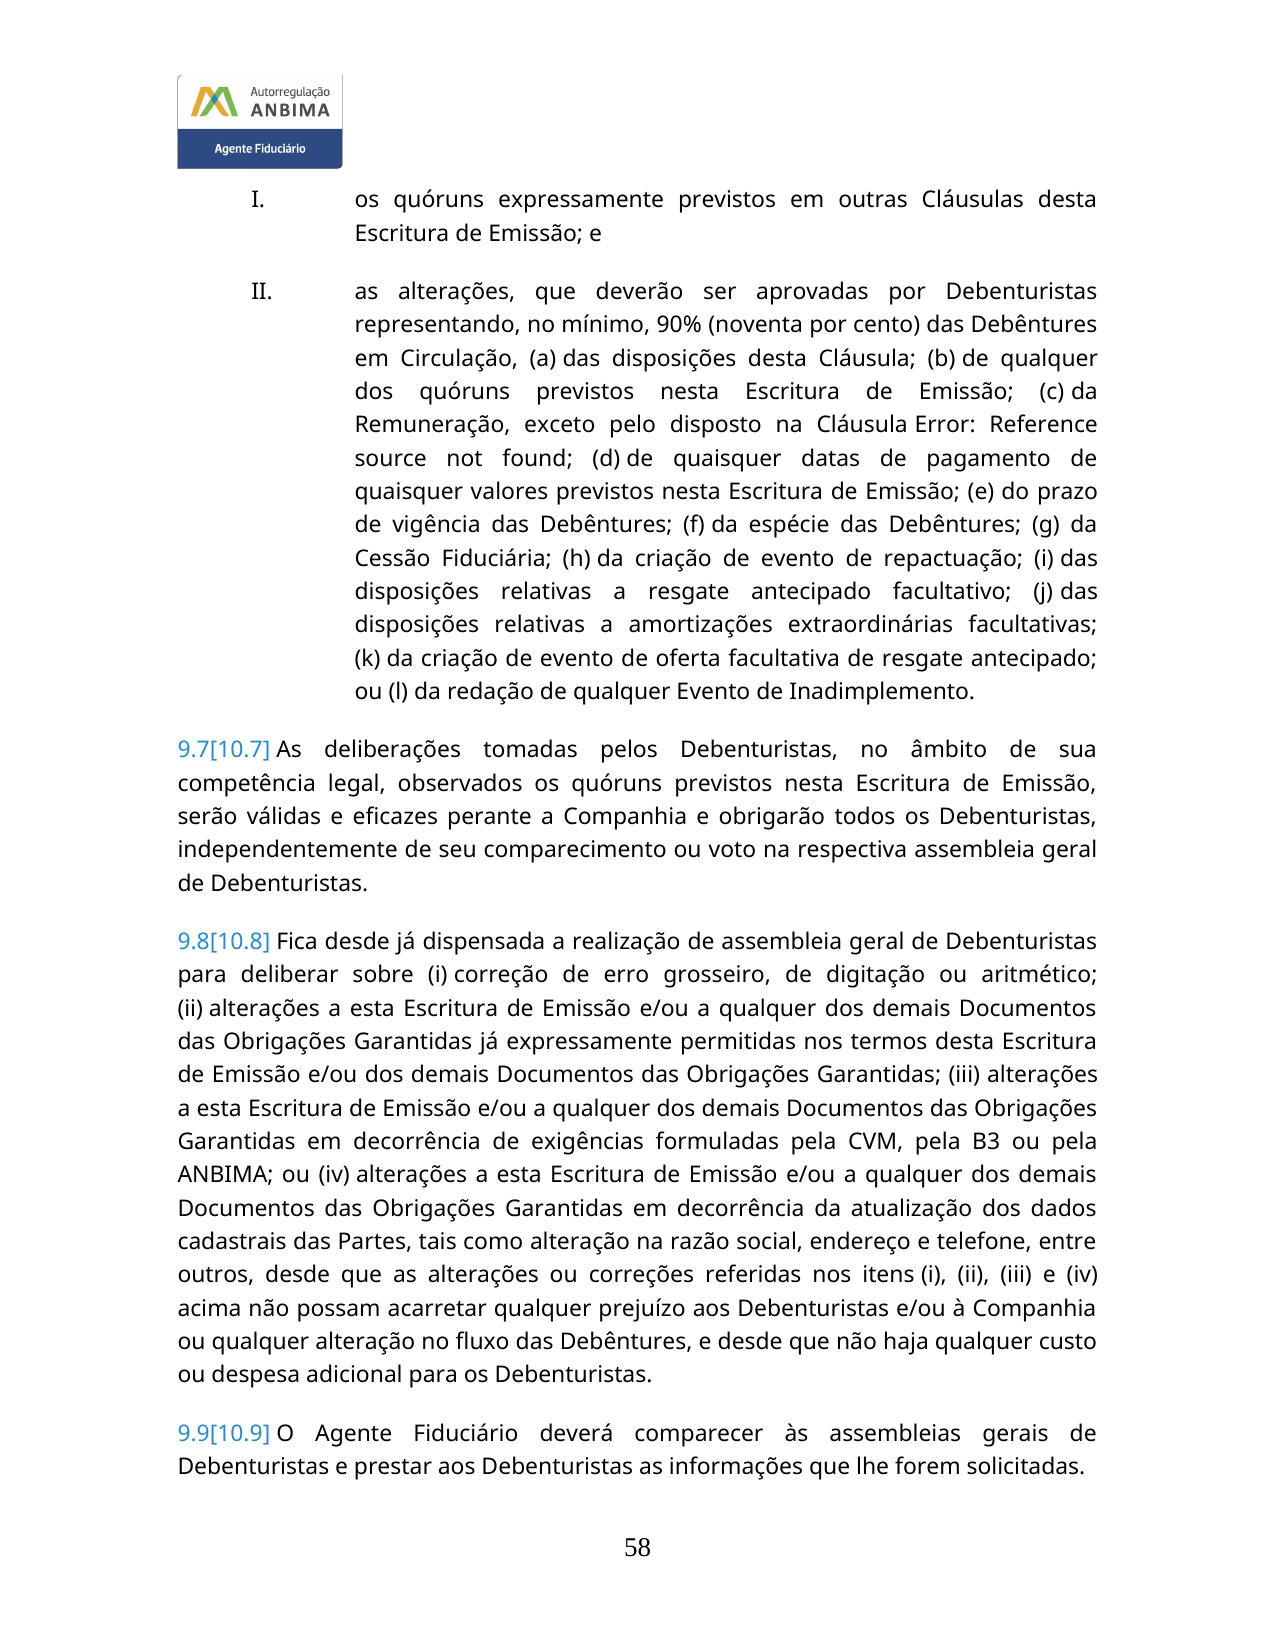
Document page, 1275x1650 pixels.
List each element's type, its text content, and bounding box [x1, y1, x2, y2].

list As deliberações tomadas pelos Debenturistas, no âmbito de sua competência legal, observados os quóruns previstos nesta Escritura de Emissão, serão válidas e eficazes perante a Companhia e obrigarão todos os Debenturistas, independentemente de seu comparecimento ou voto na respectiva assembleia geral de Debenturistas. [177, 731, 1098, 898]
picture [177, 75, 343, 169]
list O Agente Fiduciário deverá comparecer às assembleias gerais de Debenturistas e prestar aos Debenturistas as informações que lhe forem solicitadas. [177, 1414, 1098, 1481]
list Fica desde já dispensada a realização de assembleia geral de Debenturistas para deliberar sobre (i) correção de erro grosseiro, de digitação ou aritmético; (ii) alterações a esta Escritura de Emissão e/ou a qualquer dos demais Documentos das Obrigações Garantidas já expressamente permitidas nos termos desta Escritura de Emissão e/ou dos demais Documentos das Obrigações Garantidas; (iii) alterações a esta Escritura de Emissão e/ou a qualquer dos demais Documentos das Obrigações Garantidas em decorrência de exigências formuladas pela CVM, pela B3 ou pela ANBIMA; ou (iv) alterações a esta Escritura de Emissão e/ou a qualquer dos demais Documentos das Obrigações Garantidas em decorrência da atualização dos dados cadastrais das Partes, tais como alteração na razão social, endereço e telefone, entre outros, desde que as alterações ou correções referidas nos itens (i), (ii), (iii) e (iv) acima não possam acarretar qualquer prejuízo aos Debenturistas e/ou à Companhia ou qualquer alteração no fluxo das Debêntures, e desde que não haja qualquer custo ou despesa adicional para os Debenturistas. [177, 923, 1098, 1389]
list os quóruns expressamente previstos em outras Cláusulas desta Escritura de Emissão; e [251, 181, 1098, 248]
